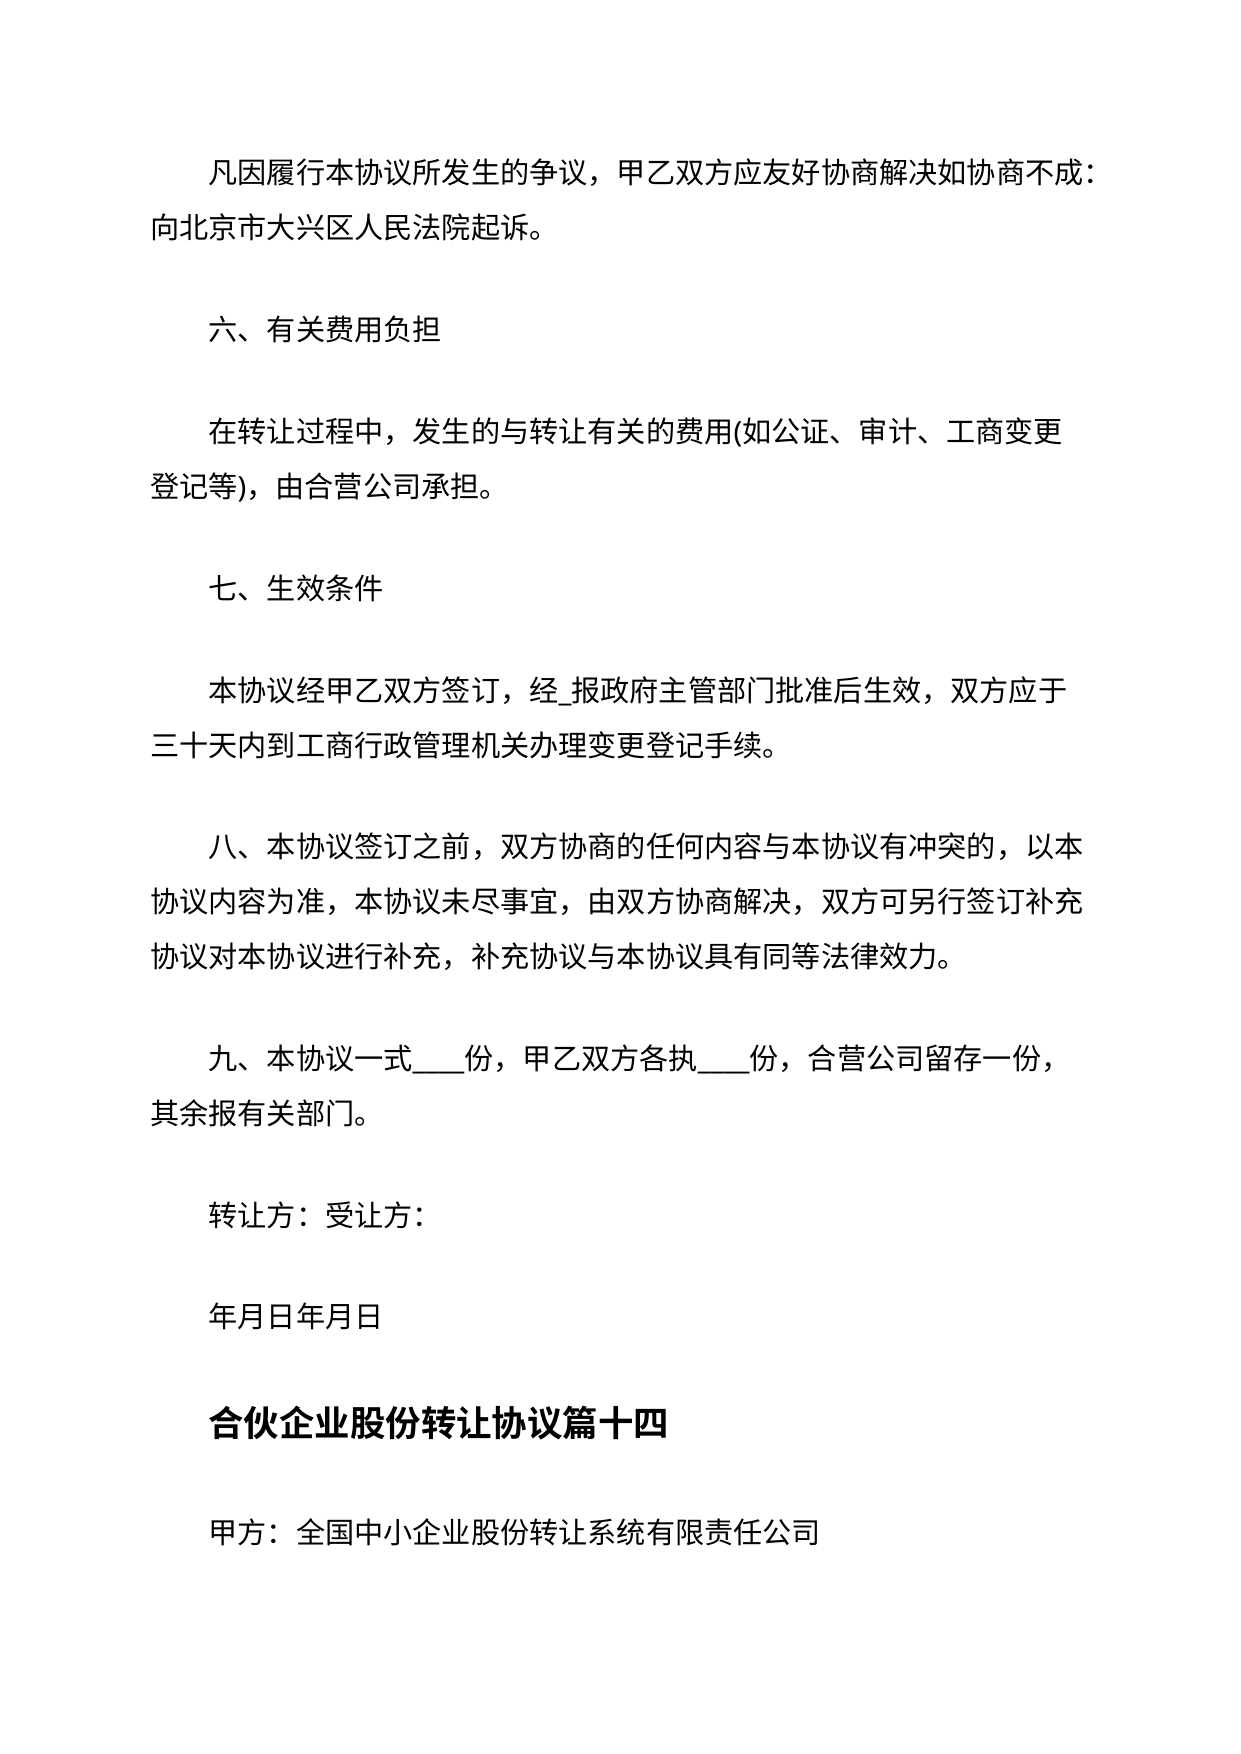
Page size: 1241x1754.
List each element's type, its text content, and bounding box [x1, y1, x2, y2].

text 在转让过程中，发生的与转让有关的费用(如公证、审计、工商变更登记等)，由合营公司承担。 [150, 408, 1090, 506]
text 甲方：全国中小企业股份转让系统有限责任公司 [150, 1509, 1090, 1552]
text 转让方：受让方： [150, 1192, 1090, 1234]
text 七、生效条件 [150, 565, 1090, 608]
text 本协议经甲乙双方签订，经_报政府主管部门批准后生效，双方应于三十天内到工商行政管理机关办理变更登记手续。 [150, 667, 1090, 764]
text 凡因履行本协议所发生的争议，甲乙双方应友好协商解决如协商不成：向北京市大兴区人民法院起诉。 [150, 150, 1090, 247]
text 九、本协议一式____份，甲乙双方各执____份，合营公司留存一份，其余报有关部门。 [150, 1036, 1090, 1133]
text 年月日年月日 [150, 1294, 1090, 1336]
text 八、本协议签订之前，双方协商的任何内容与本协议有冲突的，以本协议内容为准，本协议未尽事宜，由双方协商解决，双方可另行签订补充协议对本协议进行补充，补充协议与本协议具有同等法律效力。 [150, 824, 1090, 976]
text 合伙企业股份转让协议篇十四 [150, 1396, 1090, 1447]
text 六、有关费用负担 [150, 307, 1090, 349]
